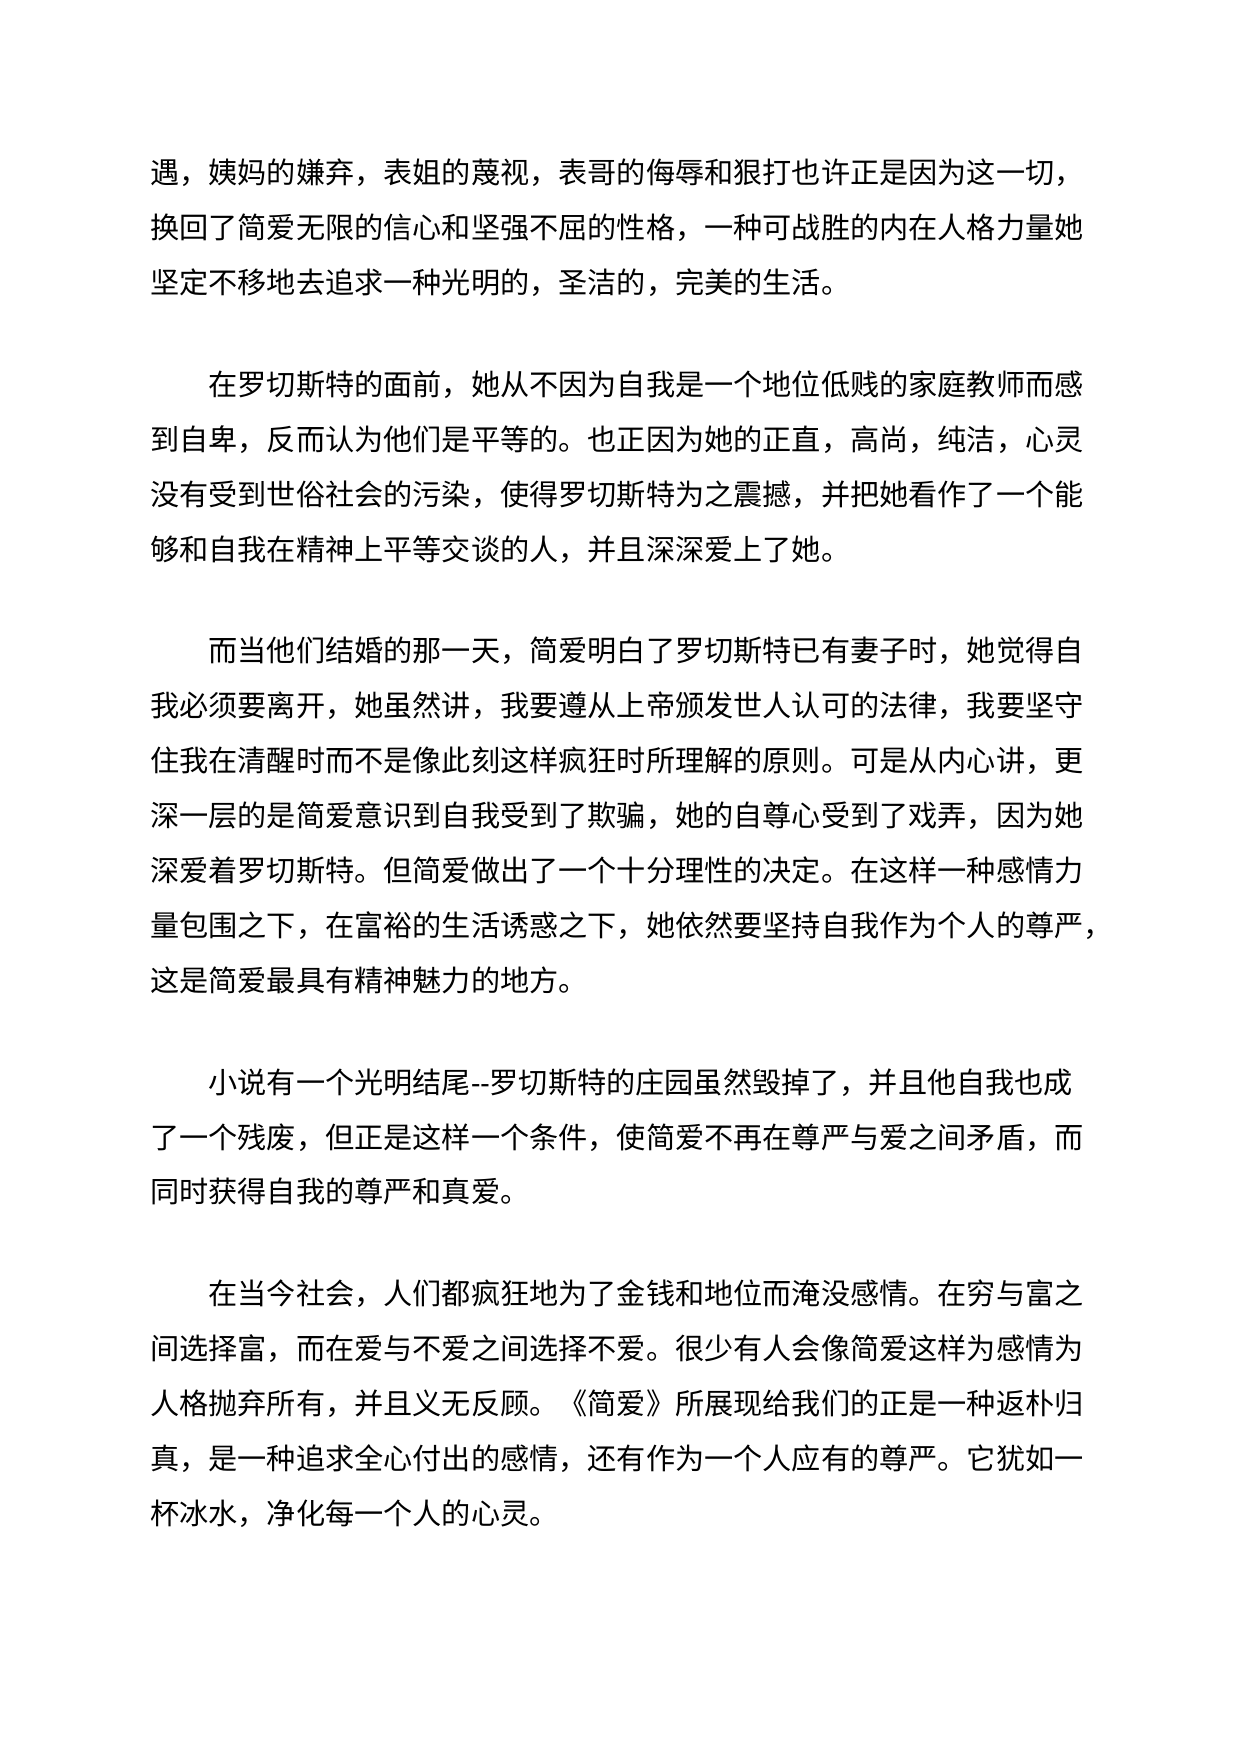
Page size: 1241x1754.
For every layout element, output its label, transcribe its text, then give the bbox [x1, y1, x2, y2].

text 在罗切斯特的面前，她从不因为自我是一个地位低贱的家庭教师而感到自卑，反而认为他们是平等的。也正因为她的正直，高尚，纯洁，心灵没有受到世俗社会的污染，使得罗切斯特为之震撼，并把她看作了一个能够和自我在精神上平等交谈的人，并且深深爱上了她。 [150, 362, 1090, 568]
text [150, 150, 1090, 302]
text 小说有一个光明结尾--罗切斯特的庄园虽然毁掉了，并且他自我也成了一个残废，但正是这样一个条件，使简爱不再在尊严与爱之间矛盾，而同时获得自我的尊严和真爱。 [150, 1059, 1090, 1211]
text 而当他们结婚的那一天，简爱明白了罗切斯特已有妻子时，她觉得自我必须要离开，她虽然讲，我要遵从上帝颁发世人认可的法律，我要坚守住我在清醒时而不是像此刻这样疯狂时所理解的原则。可是从内心讲，更深一层的是简爱意识到自我受到了欺骗，她的自尊心受到了戏弄，因为她深爱着罗切斯特。但简爱做出了一个十分理性的决定。在这样一种感情力量包围之下，在富裕的生活诱惑之下，她依然要坚持自我作为个人的尊严，这是简爱最具有精神魅力的地方。 [150, 628, 1090, 1000]
text 在当今社会，人们都疯狂地为了金钱和地位而淹没感情。在穷与富之间选择富，而在爱与不爱之间选择不爱。很少有人会像简爱这样为感情为人格抛弃所有，并且义无反顾。《简爱》所展现给我们的正是一种返朴归真，是一种追求全心付出的感情，还有作为一个人应有的尊严。它犹如一杯冰水，净化每一个人的心灵。 [150, 1271, 1090, 1533]
